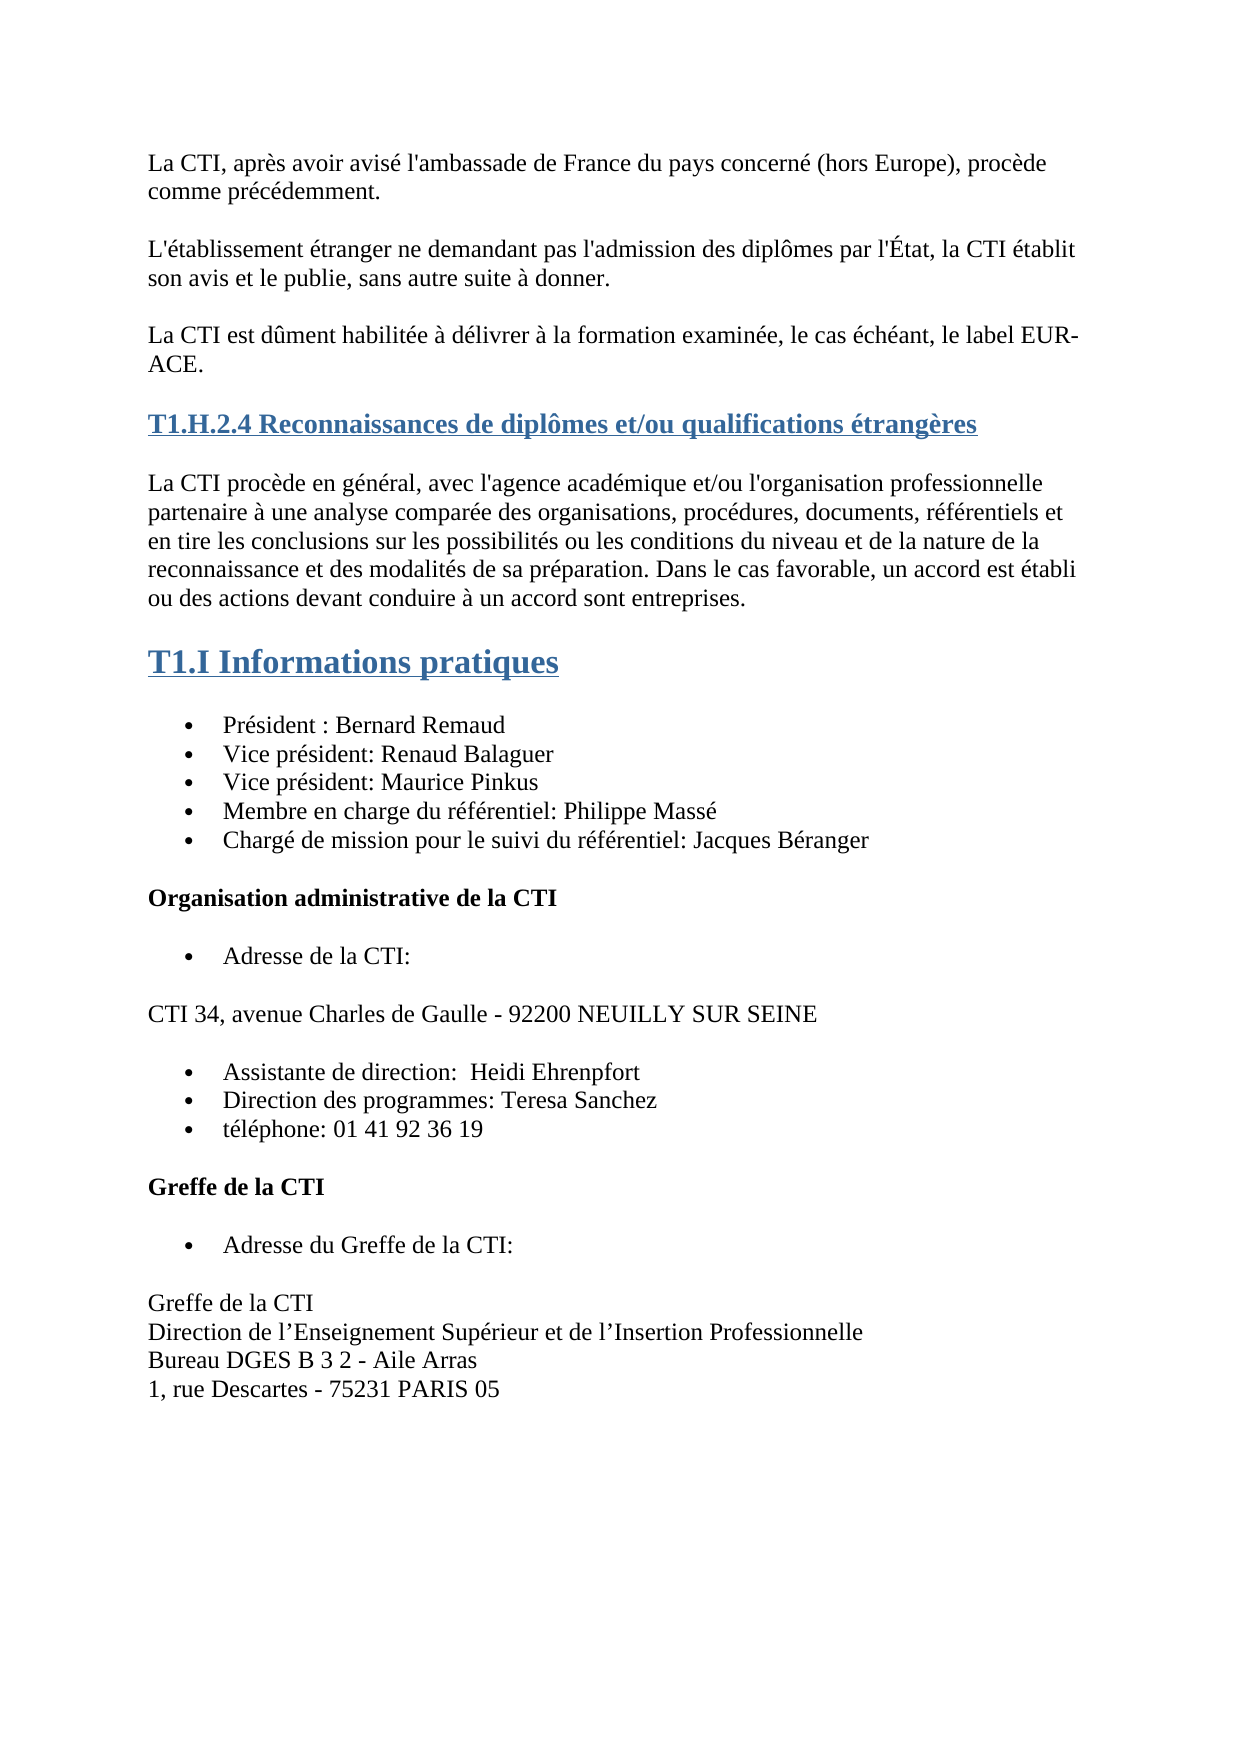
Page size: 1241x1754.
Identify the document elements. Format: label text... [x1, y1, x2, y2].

list Direction des programmes: Teresa Sanchez [185, 1085, 1093, 1114]
text Greffe de la CTI [148, 1172, 1093, 1201]
text CTI 34, avenue Charles de Gaulle - 92200 NEUILLY SUR SEINE [148, 999, 1093, 1027]
text Greffe de la CTI Direction de l’Enseignement Supérieur et de l’Insertion Professionnelle Bureau DGES B 3 2 - Aile Arras 1, rue Descartes - 75231 PARIS 05 [148, 1288, 1093, 1403]
list Président : Bernard Remaud [185, 710, 1093, 739]
list Vice président: Renaud Balaguer [185, 739, 1093, 767]
list Membre en charge du référentiel: Philippe Massé [185, 796, 1093, 825]
text La CTI, après avoir avisé l'ambassade de France du pays concerné (hors Europe), procède comme précédemment. [148, 148, 1093, 205]
list Adresse de la CTI: [185, 941, 1093, 969]
list Adresse du Greffe de la CTI: [185, 1230, 1093, 1259]
text La CTI est dûment habilitée à délivrer à la formation examinée, le cas échéant, le label EUR-ACE. [148, 320, 1093, 378]
list Assistante de direction: Heidi Ehrenpfort [185, 1057, 1093, 1085]
text La CTI procède en général, avec l'agence académique et/ou l'organisation professionnelle partenaire à une analyse comparée des organisations, procédures, documents, référentiels et en tire les conclusions sur les possibilités ou les conditions du niveau et de la nature de la reconnaissance et des modalités de sa préparation. Dans le cas favorable, un accord est établi ou des actions devant conduire à un accord sont entreprises. [148, 468, 1093, 612]
subtitle T1.I Informations pratiques [148, 641, 1093, 681]
list téléphone: 01 41 92 36 19 [185, 1114, 1093, 1143]
list Vice président: Maurice Pinkus [185, 767, 1093, 796]
text Organisation administrative de la CTI [148, 883, 1093, 912]
text L'établissement étranger ne demandant pas l'admission des diplômes par l'État, la CTI établit son avis et le publie, sans autre suite à donner. [148, 234, 1093, 291]
subtitle T1.H.2.4 Reconnaissances de diplômes et/ou qualifications étrangères [148, 407, 1093, 439]
list Chargé de mission pour le suivi du référentiel: Jacques Béranger [185, 825, 1093, 854]
